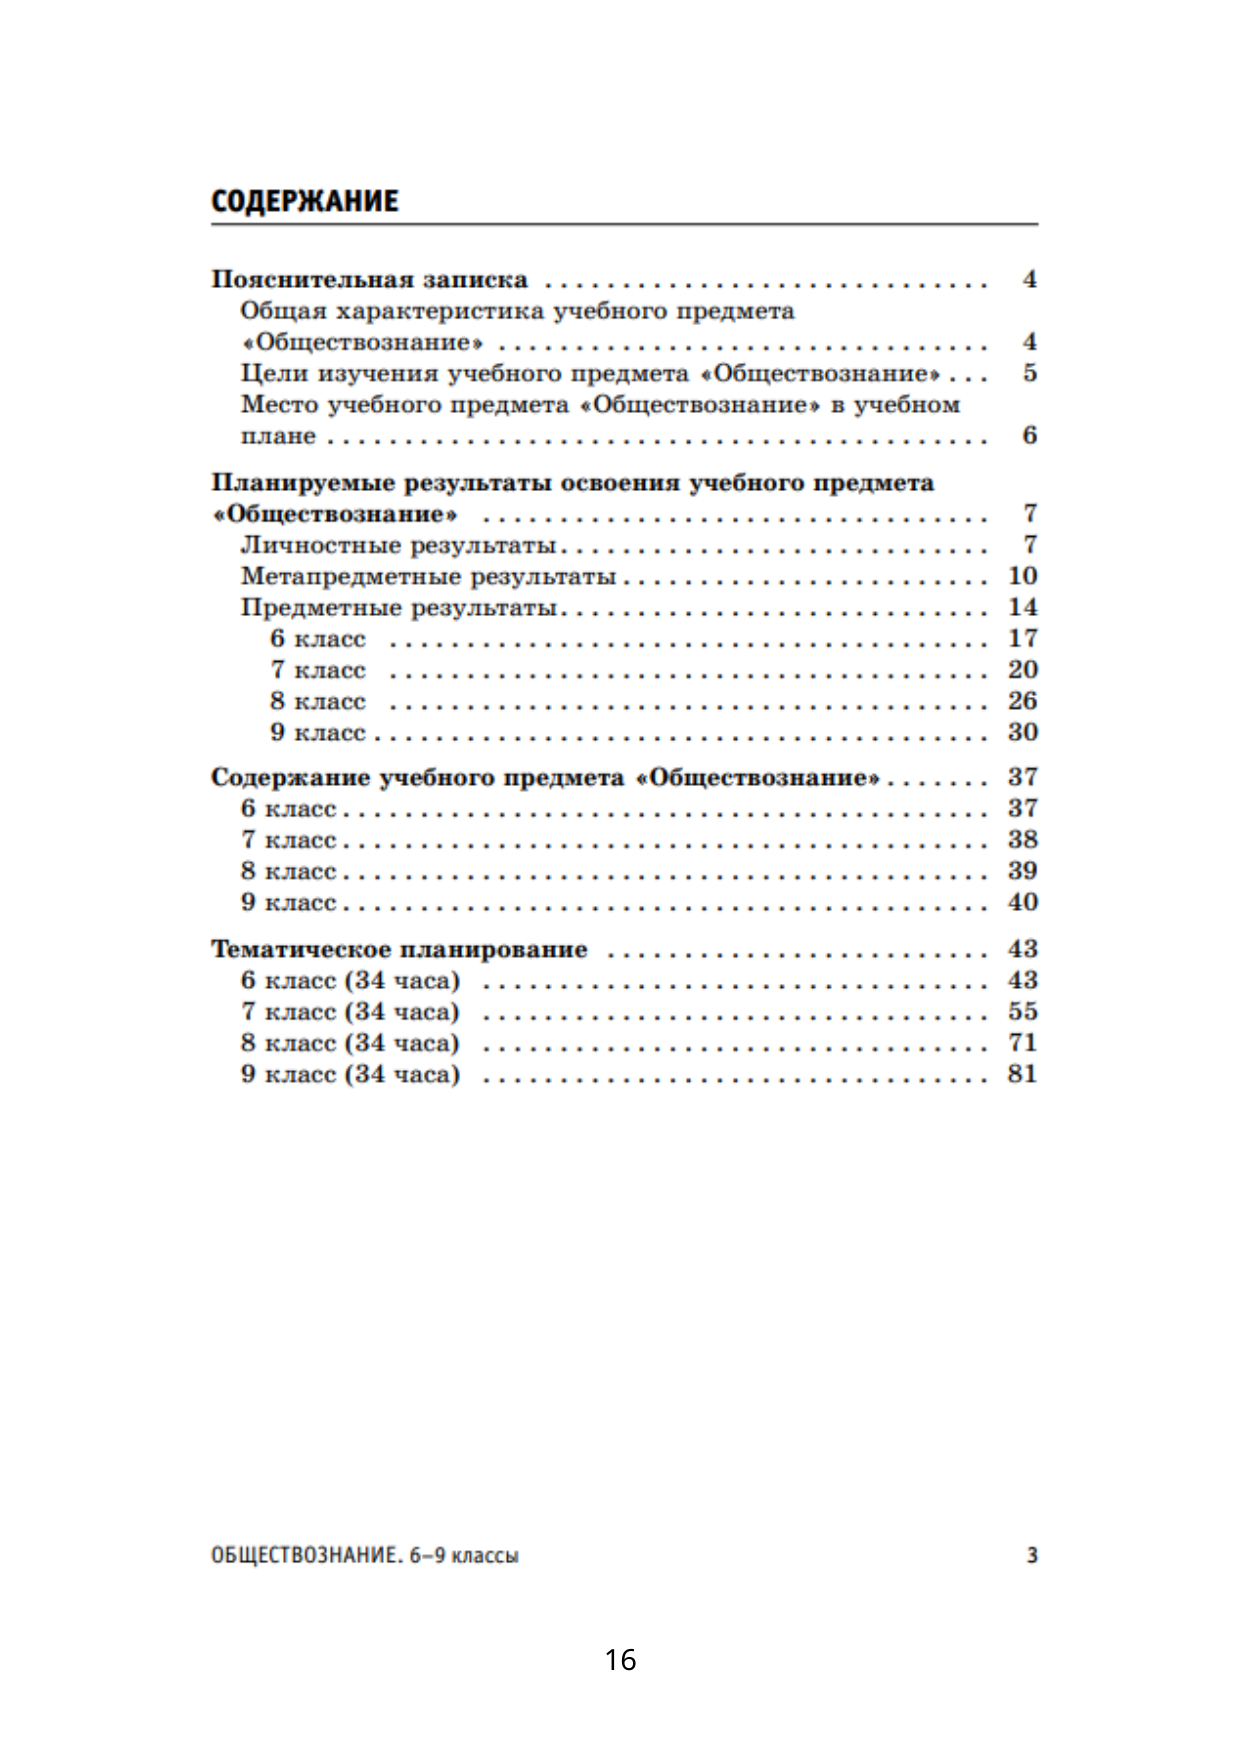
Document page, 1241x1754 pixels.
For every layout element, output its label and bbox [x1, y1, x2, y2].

picture [149, 118, 1092, 1608]
